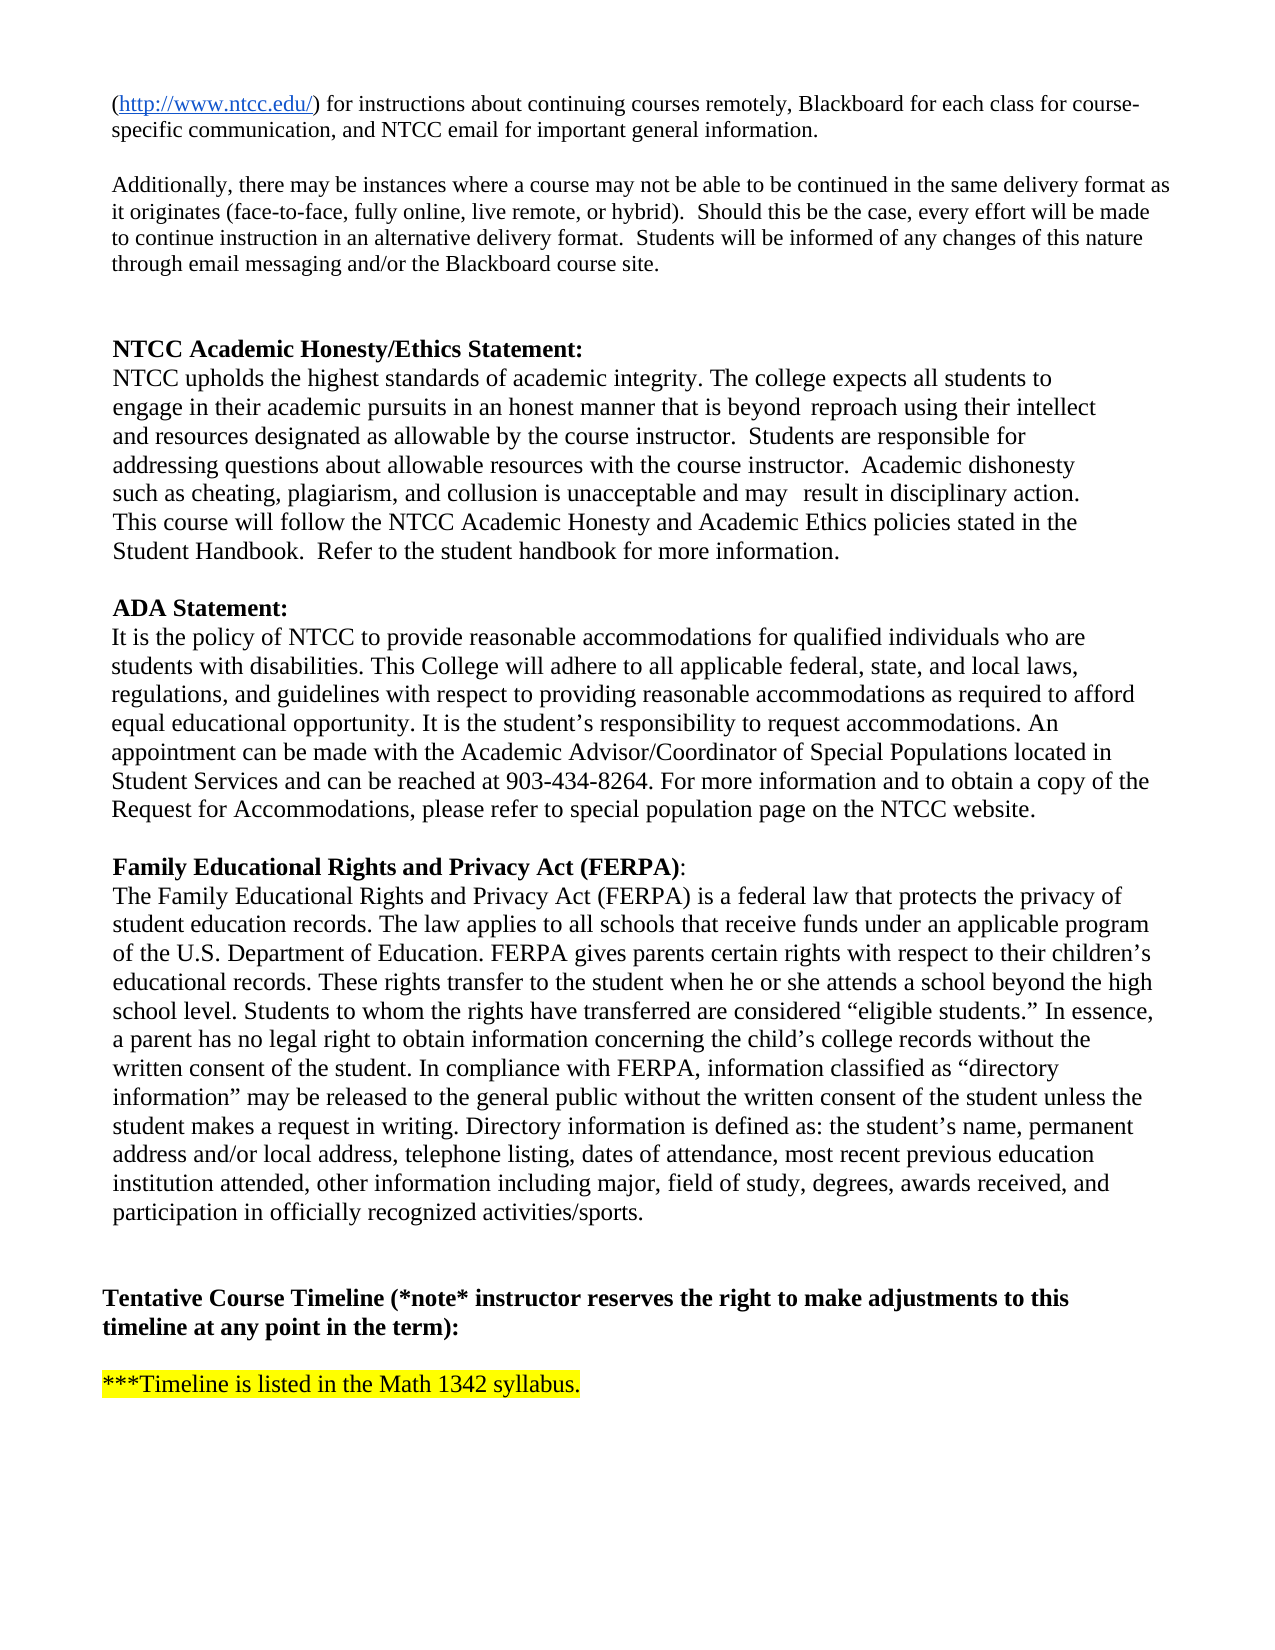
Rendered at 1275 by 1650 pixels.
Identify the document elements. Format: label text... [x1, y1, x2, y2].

subtitle Family Educational Rights and Privacy Act (FERPA): [112, 852, 1173, 881]
text The Family Educational Rights and Privacy Act (FERPA) is a federal law that protects the privacy of student education records. The law applies to all schools that receive funds under an applicable program of the U.S. Department of Education. FERPA gives parents certain rights with respect to their children’s educational records. These rights transfer to the student when he or she attends a school beyond the high school level. Students to whom the rights have transferred are considered “eligible students.” In essence, a parent has no legal right to obtain information concerning the child’s college records without the written consent of the student. In compliance with FERPA, information classified as “directory information” may be released to the general public without the written consent of the student unless the student makes a request in writing. Directory information is defined as: the student’s name, permanent address and/or local address, telephone listing, dates of attendance, most recent previous education institution attended, other information including major, field of study, degrees, awards received, and participation in officially recognized activities/sports. [112, 881, 1158, 1226]
text It is the policy of NTCC to provide reasonable accommodations for qualified individuals who are students with disabilities. This College will adhere to all applicable federal, state, and local laws, regulations, and guidelines with respect to providing reasonable accommodations as required to afford equal educational opportunity. It is the student’s responsibility to request accommodations. An appointment can be made with the Academic Advisor/Coordinator of Special Populations located in Student Services and can be reached at 903-434-8264. For more information and to obtain a copy of the Request for Accommodations, please refer to special population page on the NTCC website. [111, 622, 1172, 823]
text ***Timeline is listed in the Math 1342 syllabus. [102, 1369, 1158, 1398]
text Additionally, there may be instances where a course may not be able to be continued in the same delivery format as it originates (face-to-face, fully online, live remote, or hybrid). Should this be the case, every effort will be made to continue instruction in an alternative delivery format. Students will be informed of any changes of this nature through email messaging and/or the Blackboard course site. [111, 171, 1173, 277]
text NTCC upholds the highest standards of academic integrity. The college expects all students to engage in their academic pursuits in an honest manner that is beyond reproach using their intellect and resources designated as allowable by the course instructor. Students are responsible for addressing questions about allowable resources with the course instructor. Academic dishonesty such as cheating, plagiarism, and collusion is unacceptable and may result in disciplinary action. This course will follow the NTCC Academic Honesty and Academic Ethics policies stated in the Student Handbook. Refer to the student handbook for more information. [112, 363, 1098, 565]
text Tentative Course Timeline (*note* instructor reserves the right to make adjustments to this timeline at any point in the term): [102, 1283, 1158, 1341]
subtitle NTCC Academic Honesty/Ethics Statement: [112, 335, 1173, 363]
subtitle ADA Statement: [112, 593, 1173, 622]
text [111, 90, 1173, 143]
